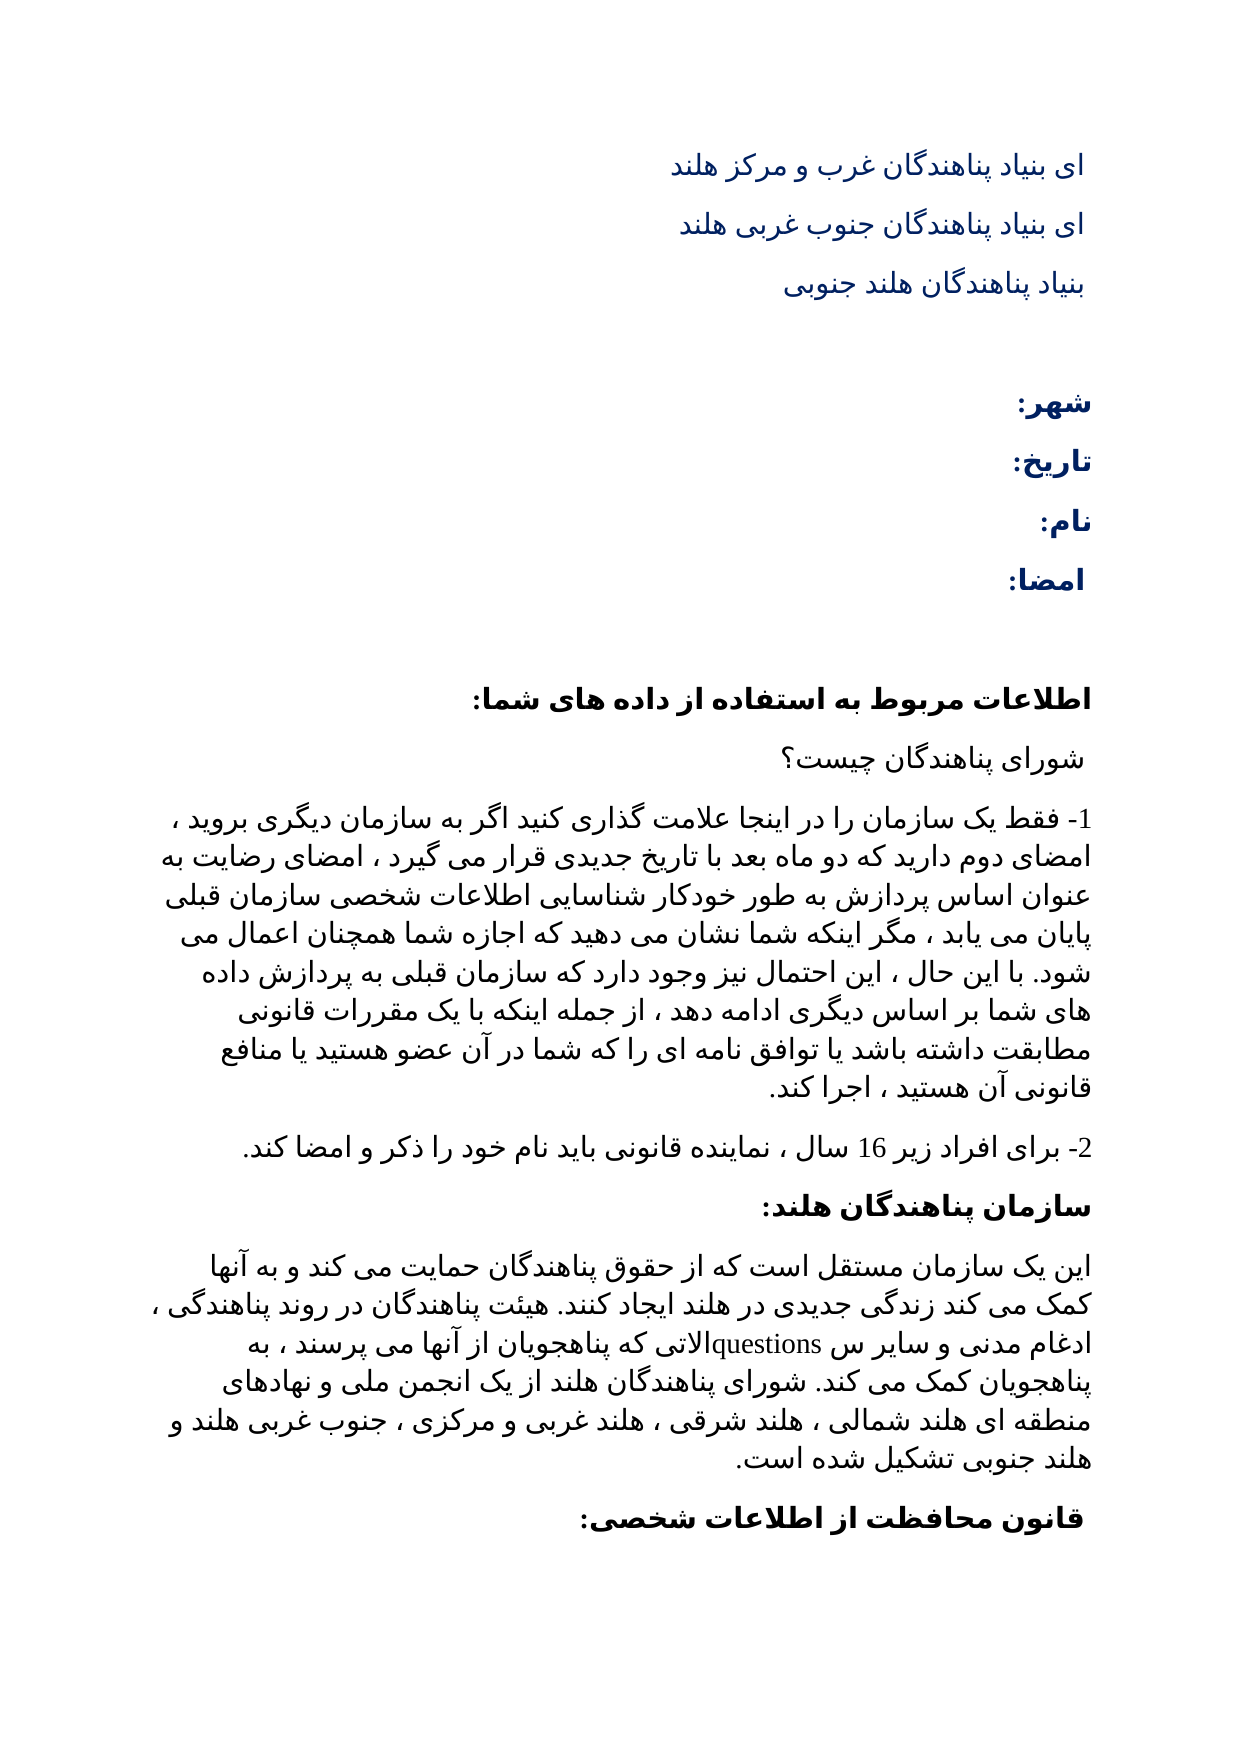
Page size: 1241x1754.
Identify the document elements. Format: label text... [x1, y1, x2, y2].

text ای بنیاد پناهندگان غرب و مرکز هلند [148, 148, 1093, 181]
text 2- برای افراد زیر 16 سال ، نماینده قانونی باید نام خود را ذکر و امضا کند. [148, 1130, 1093, 1163]
text قانون محافظت از اطلاعات شخصی: [148, 1501, 1093, 1534]
text این یک سازمان مستقل است که از حقوق پناهندگان حمایت می کند و به آنها کمک می کند زندگی جدیدی در هلند ایجاد کنند. هیئت پناهندگان در روند پناهندگی ، ادغام مدنی و سایر س questionsالاتی که پناهجویان از آنها می پرسند ، به پناهجویان کمک می کند. شورای پناهندگان هلند از یک انجمن ملی و نهادهای منطقه ای هلند شمالی ، هلند شرقی ، هلند غربی و مرکزی ، جنوب غربی هلند و هلند جنوبی تشکیل شده است. [148, 1249, 1093, 1475]
text شورای پناهندگان چیست؟ [148, 741, 1093, 775]
text بنیاد پناهندگان هلند جنوبی [148, 266, 1093, 300]
text اطلاعات مربوط به استفاده از داده های شما: [148, 682, 1093, 716]
text امضا: [148, 563, 1093, 597]
text تاریخ: [148, 444, 1093, 478]
text 1- فقط یک سازمان را در اینجا علامت گذاری کنید اگر به سازمان دیگری بروید ، امضای دوم دارید که دو ماه بعد با تاریخ جدیدی قرار می گیرد ، امضای رضایت به عنوان اساس پردازش به طور خودکار شناسایی اطلاعات شخصی سازمان قبلی پایان می یابد ، مگر اینکه شما نشان می دهید که اجازه شما همچنان اعمال می شود. با این حال ، این احتمال نیز وجود دارد که سازمان قبلی به پردازش داده های شما بر اساس دیگری ادامه دهد ، از جمله اینکه با یک مقررات قانونی مطابقت داشته باشد یا توافق نامه ای را که شما در آن عضو هستید یا منافع قانونی آن هستید ، اجرا کند. [148, 801, 1093, 1104]
text نام: [148, 504, 1093, 537]
text ای بنیاد پناهندگان جنوب غربی هلند [148, 207, 1093, 241]
text سازمان پناهندگان هلند: [148, 1189, 1093, 1223]
text شهر: [148, 385, 1093, 419]
